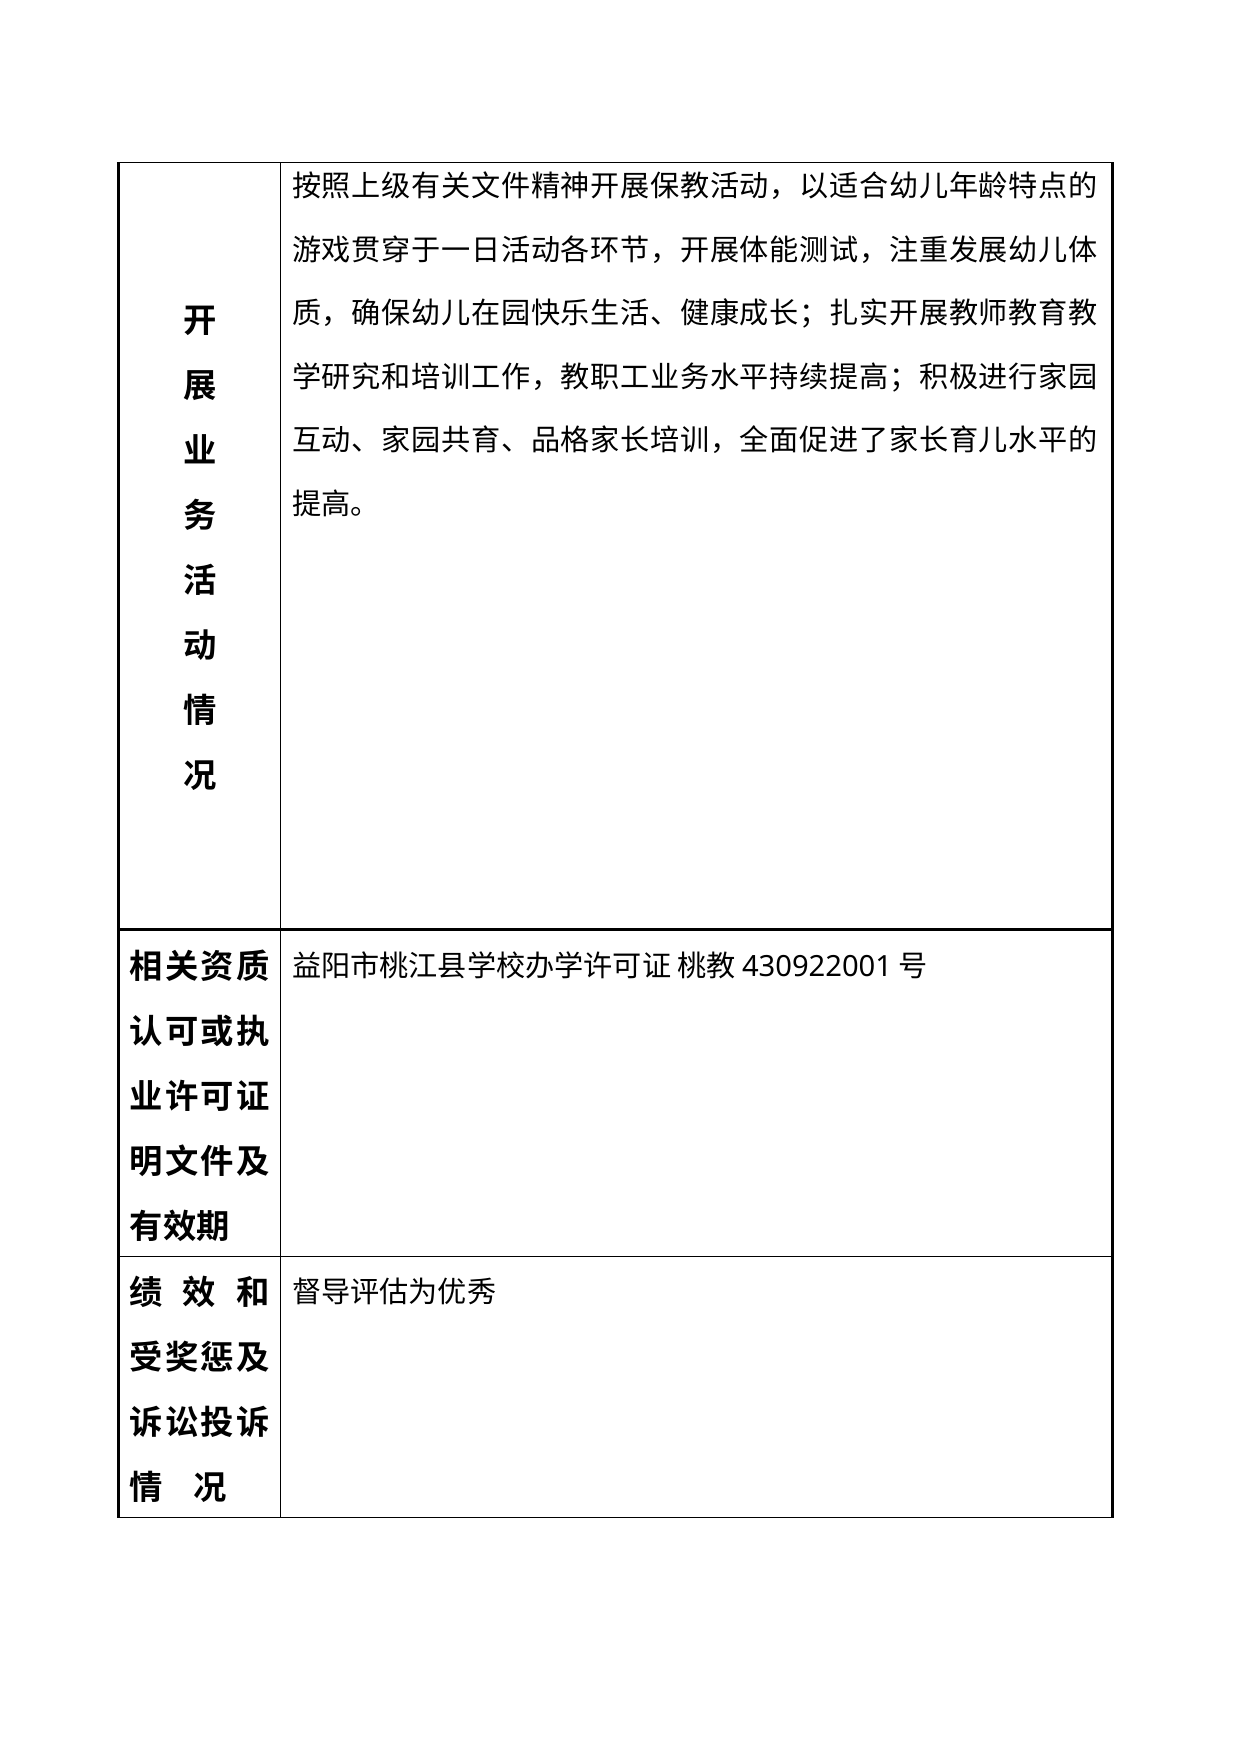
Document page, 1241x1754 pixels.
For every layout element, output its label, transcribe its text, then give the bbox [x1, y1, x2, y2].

table_cell 相关资质认可或执业许可证明文件及有效期 [120, 931, 280, 1256]
table_cell 益阳市桃江县学校办学许可证 桃教430922001号 [281, 931, 1111, 1256]
table_cell 按照上级有关文件精神开展保教活动，以适合幼儿年龄特点的游戏贯穿于一日活动各环节，开展体能测试，注重发展幼儿体质，确保幼儿在园快乐生活、健康成长；扎实开展教师教育教学研究和培训工作，教职工业务水平持续提高；积极进行家园互动、家园共育、品格家长培训，全面促进了家长育儿水平的提高。 [281, 163, 1111, 928]
table_cell 开 展 业 务 活 动 情 况 [120, 163, 280, 928]
table_cell 督导评估为优秀 [281, 1257, 1111, 1517]
table_cell 绩 效 和受奖惩及诉讼投诉情 况 [120, 1257, 280, 1517]
